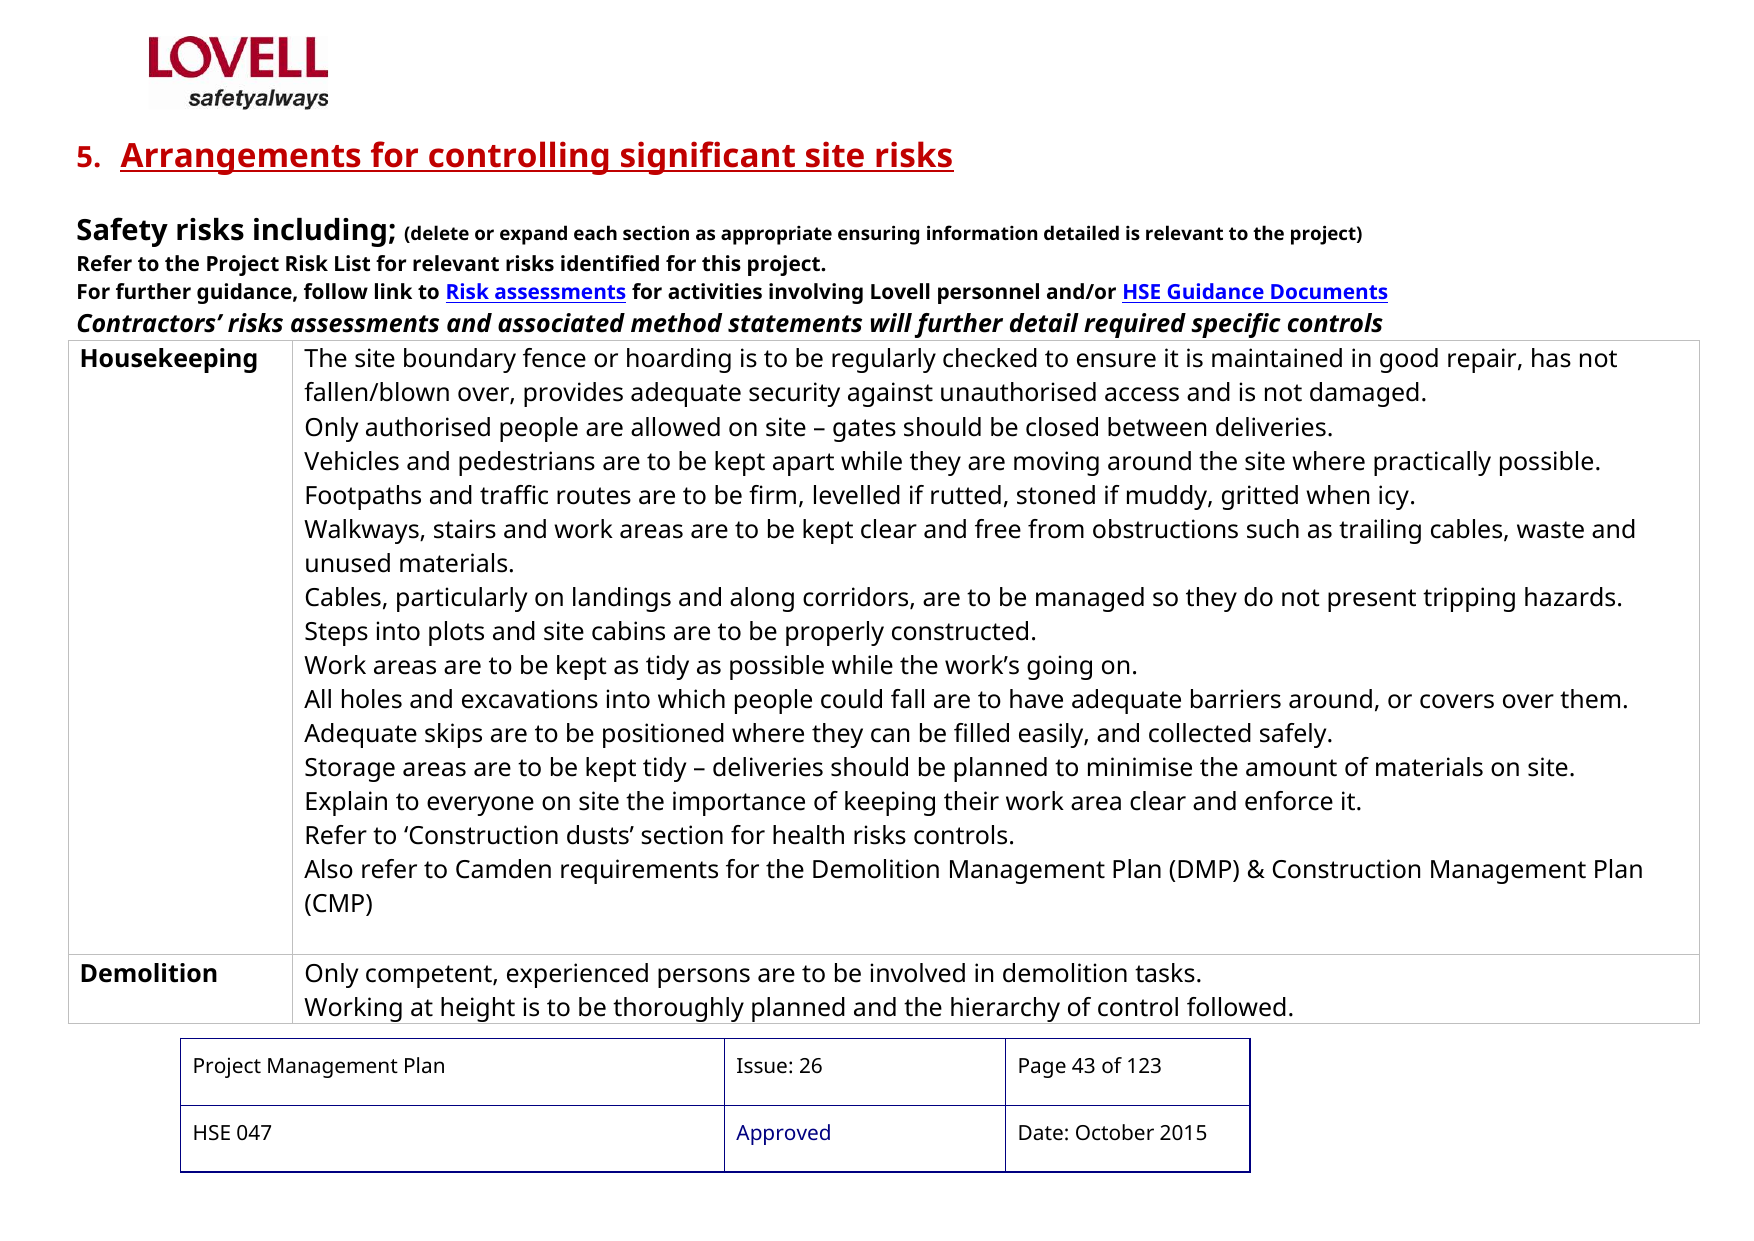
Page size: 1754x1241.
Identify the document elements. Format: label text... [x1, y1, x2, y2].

table_header The site boundary fence or hoarding is to be regularly checked to ensure it is maintained in good repair, has not fallen/blown over, provides adequate security against unauthorised access and is not damaged. Only authorised people are allowed on site – gates should be closed between deliveries. Vehicles and pedestrians are to be kept apart while they are moving around the site where practically possible. Footpaths and traffic routes are to be firm, levelled if rutted, stoned if muddy, gritted when icy. Walkways, stairs and work areas are to be kept clear and free from obstructions such as trailing cables, waste and unused materials. Cables, particularly on landings and along corridors, are to be managed so they do not present tripping hazards. Steps into plots and site cabins are to be properly constructed. Work areas are to be kept as tidy as possible while the work’s going on. All holes and excavations into which people could fall are to have adequate barriers around, or covers over them. Adequate skips are to be positioned where they can be filled easily, and collected safely. Storage areas are to be kept tidy – deliveries should be planned to minimise the amount of materials on site. Explain to everyone on site the importance of keeping their work area clear and enforce it. Refer to ‘Construction dusts’ section for health risks controls. Also refer to Camden requirements for the Demolition Management Plan (DMP) & Construction Management Plan (CMP) [293, 341, 1699, 954]
picture [148, 36, 329, 110]
text Safety risks including; (delete or expand each section as appropriate ensuring information detailed is relevant to the project) [76, 209, 1623, 249]
text Refer to the Project Risk List for relevant risks identified for this project. [76, 249, 1623, 277]
table_cell Demolition Demolition [69, 955, 292, 1023]
table_header Housekeeping [69, 341, 292, 954]
text For further guidance, follow link to Risk assessments for activities involving Lovell personnel and/or HSE Guidance Documents [76, 277, 1623, 306]
text Contractors’ risks assessments and associated method statements will further detail required specific controls [76, 306, 1623, 340]
list Arrangements for controlling significant site risks [76, 131, 1623, 177]
